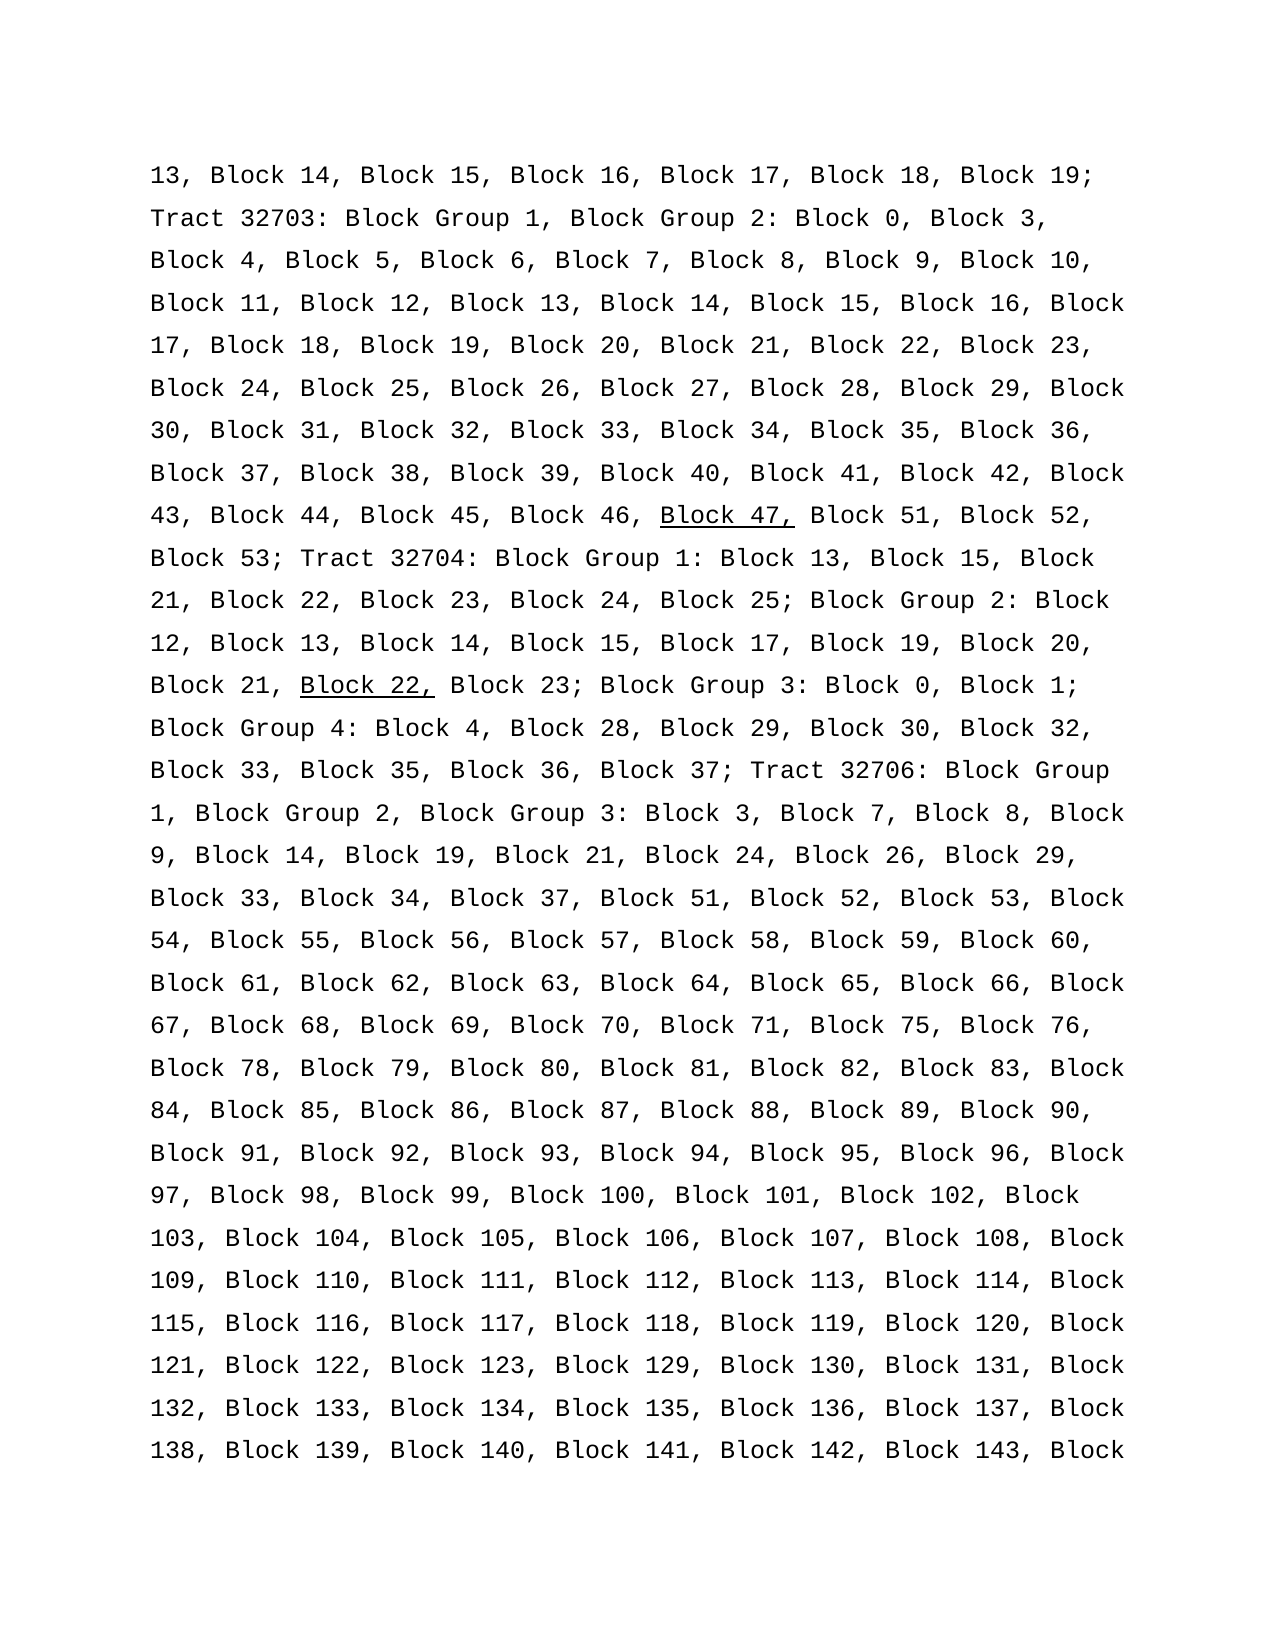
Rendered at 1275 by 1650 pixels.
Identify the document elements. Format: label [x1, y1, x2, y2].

text [150, 150, 1125, 1467]
